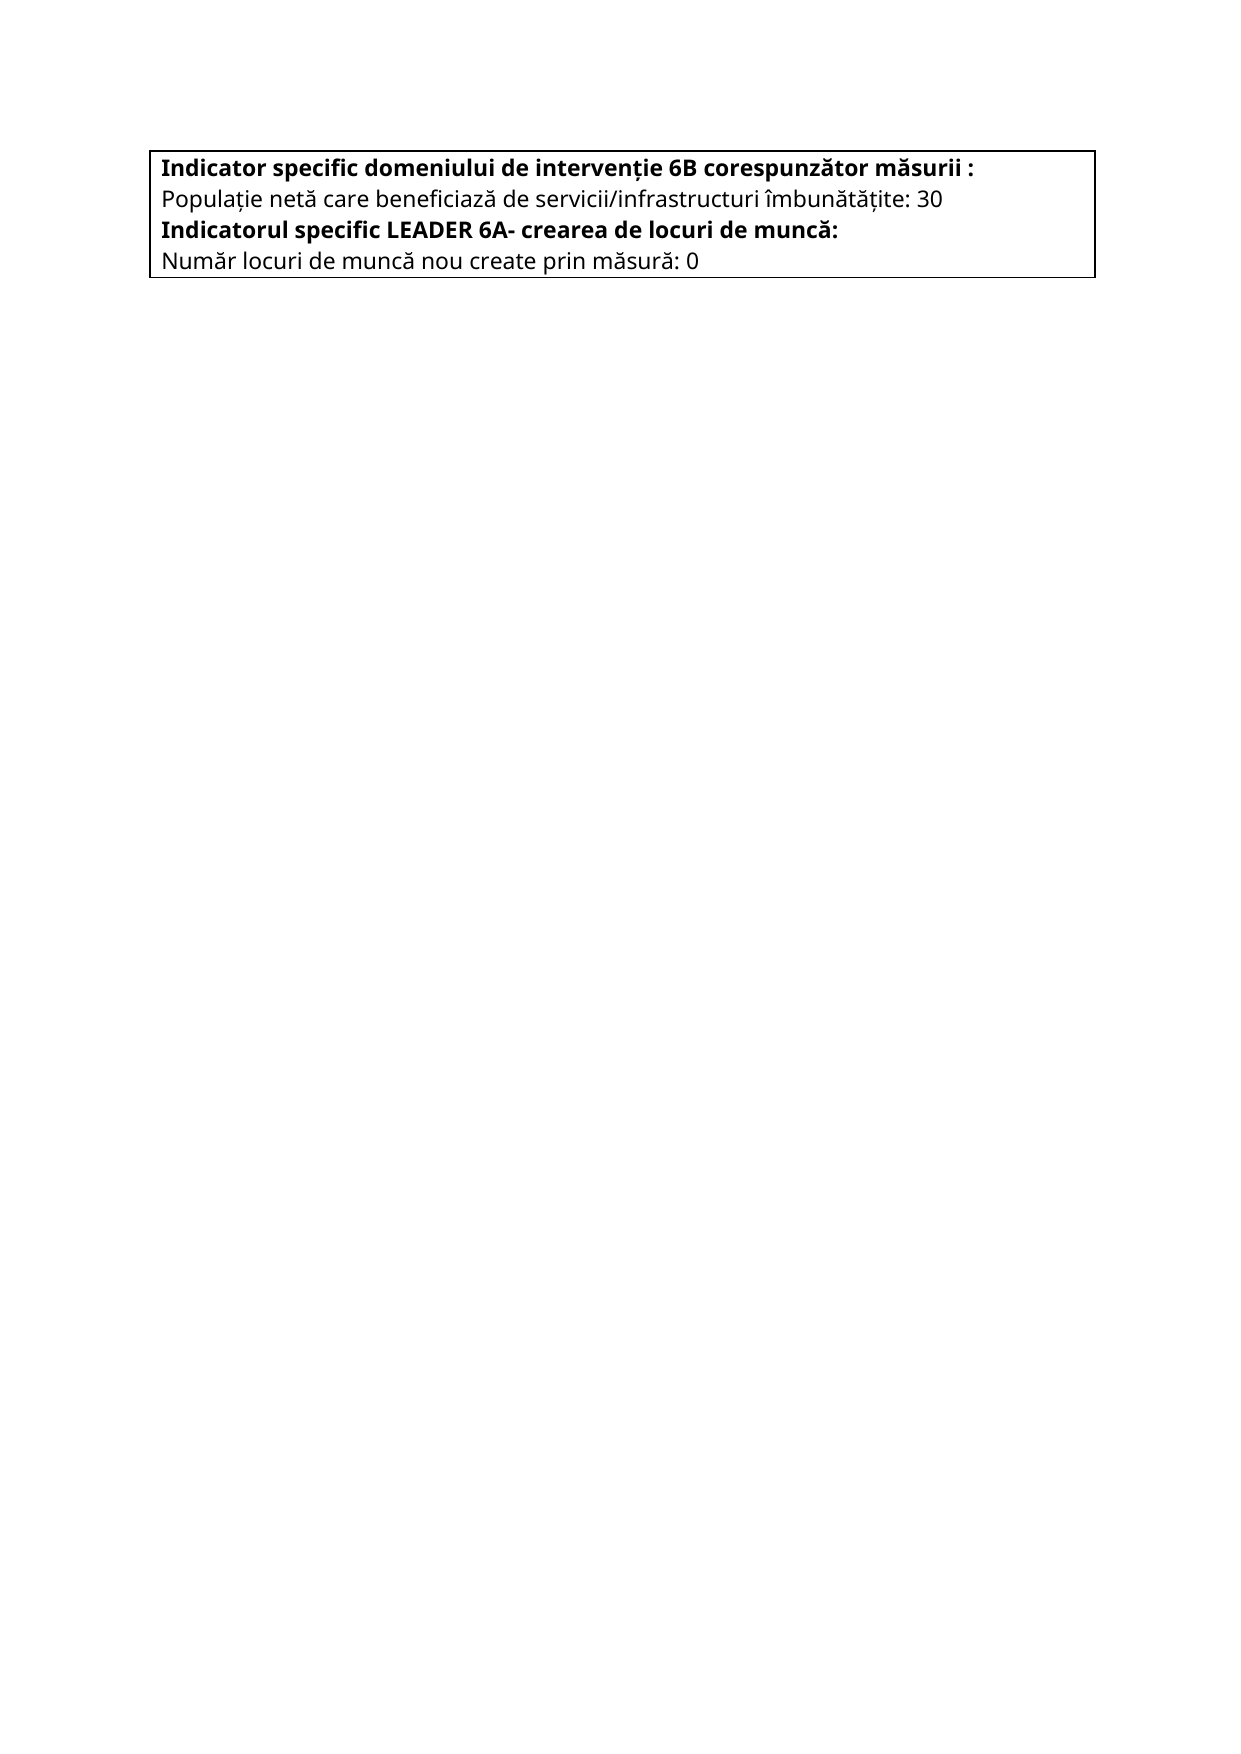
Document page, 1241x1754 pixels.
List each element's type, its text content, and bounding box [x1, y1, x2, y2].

table_cell Indicator specific domeniului de intervenţie 6B corespunzător măsurii : Populaţie netă care beneficiază de servicii/infrastructuri îmbunătăţite: 30 Indicatorul specific LEADER 6A- crearea de locuri de muncă: Număr locuri de muncă nou create prin măsură: 0 [151, 152, 1094, 277]
